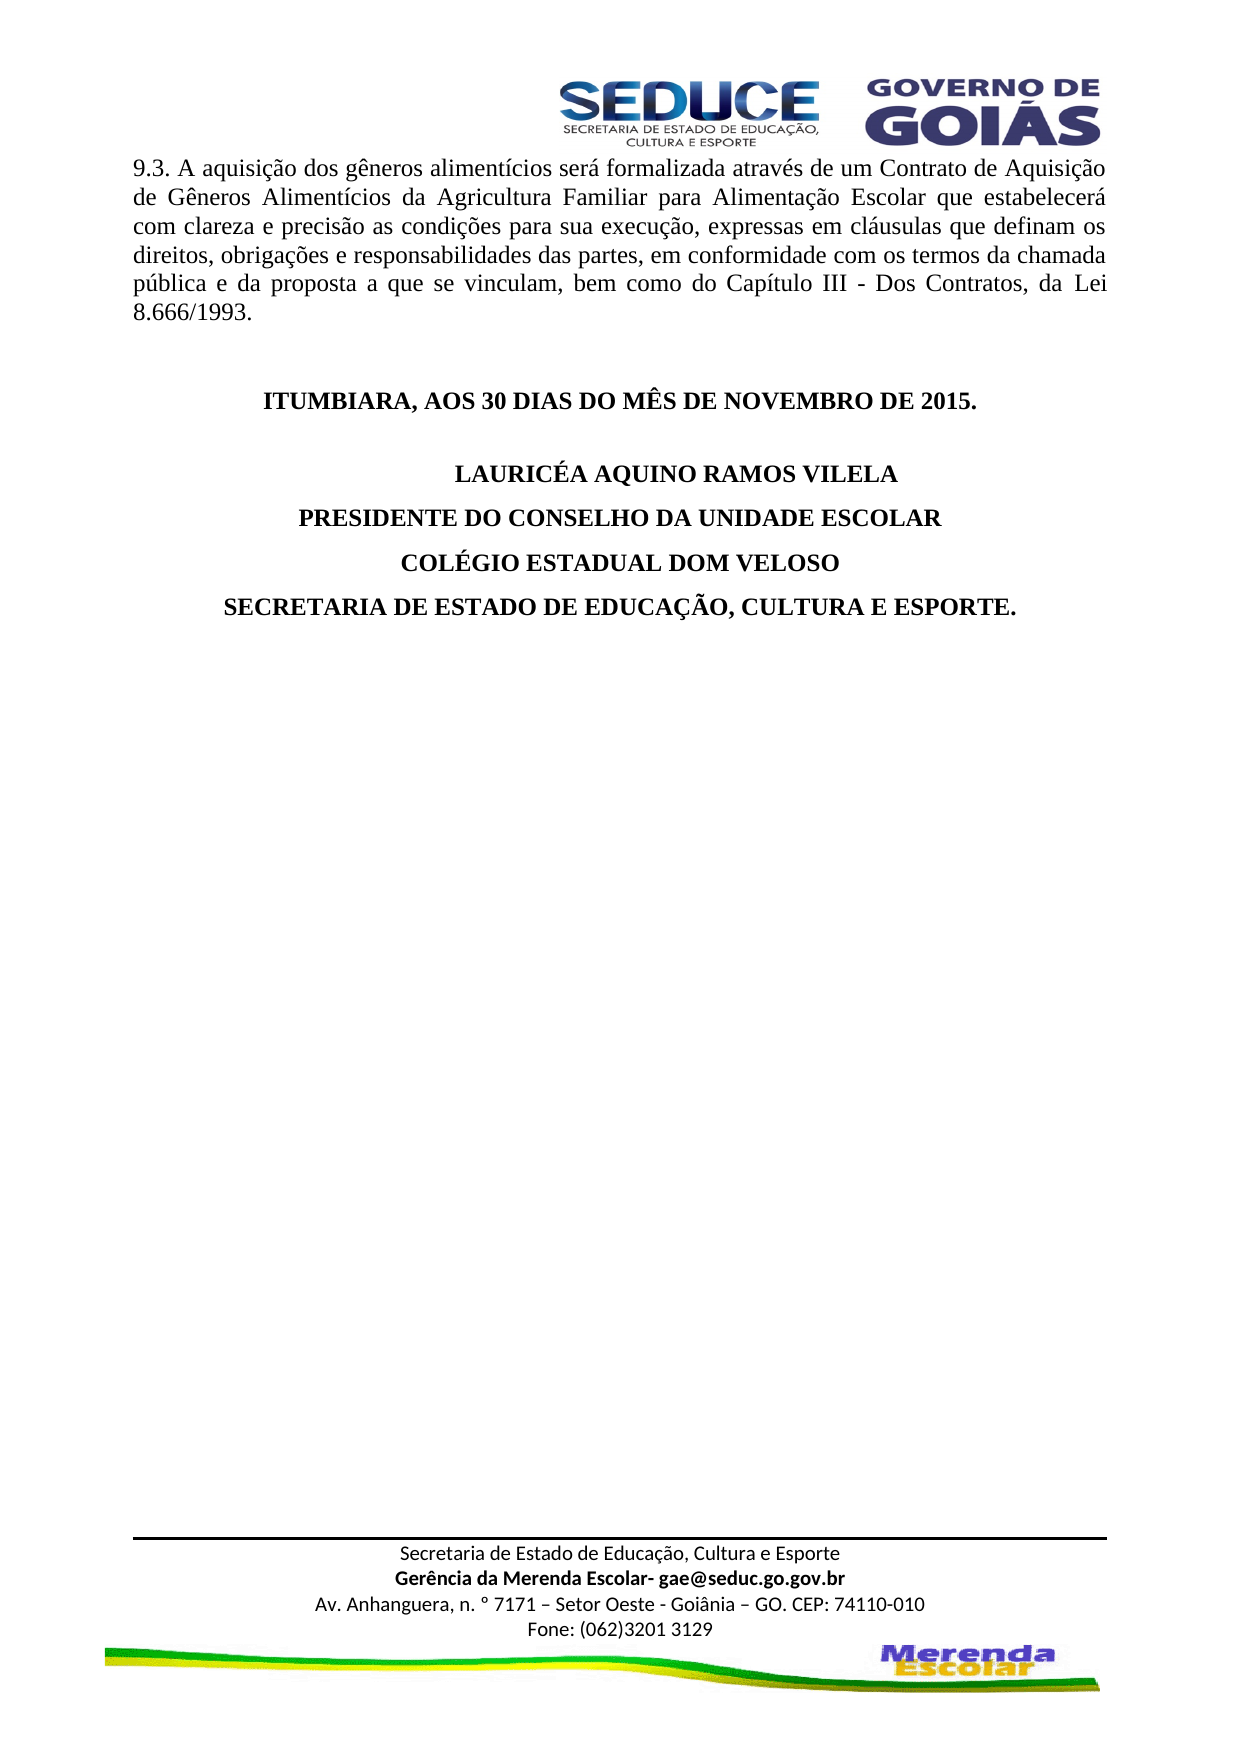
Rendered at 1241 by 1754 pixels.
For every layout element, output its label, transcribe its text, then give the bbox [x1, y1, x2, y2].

text PRESIDENTE DO CONSELHO DA UNIDADE ESCOLAR [133, 503, 1107, 532]
text SECRETARIA DE ESTADO DE EDUCAÇÃO, CULTURA E ESPORTE. [133, 592, 1107, 621]
text COLÉGIO ESTADUAL DOM VELOSO [133, 548, 1107, 577]
text 9.3. A aquisição dos gêneros alimentícios será formalizada através de um Contrato de Aquisição de Gêneros Alimentícios da Agricultura Familiar para Alimentação Escolar que estabelecerá com clareza e precisão as condições para sua execução, expressas em cláusulas que definam os direitos, obrigações e responsabilidades das partes, em conformidade com os termos da chamada pública e da proposta a que se vinculam, bem como do Capítulo III - Dos Contratos, da Lei 8.666/1993. [133, 153, 1107, 326]
picture [559, 73, 1108, 154]
text LAURICÉA AQUINO RAMOS VILELA [133, 430, 1107, 488]
text ITUMBIARA, AOS 30 DIAS DO MÊS DE NOVEMBRO DE 2015. [133, 386, 1107, 415]
